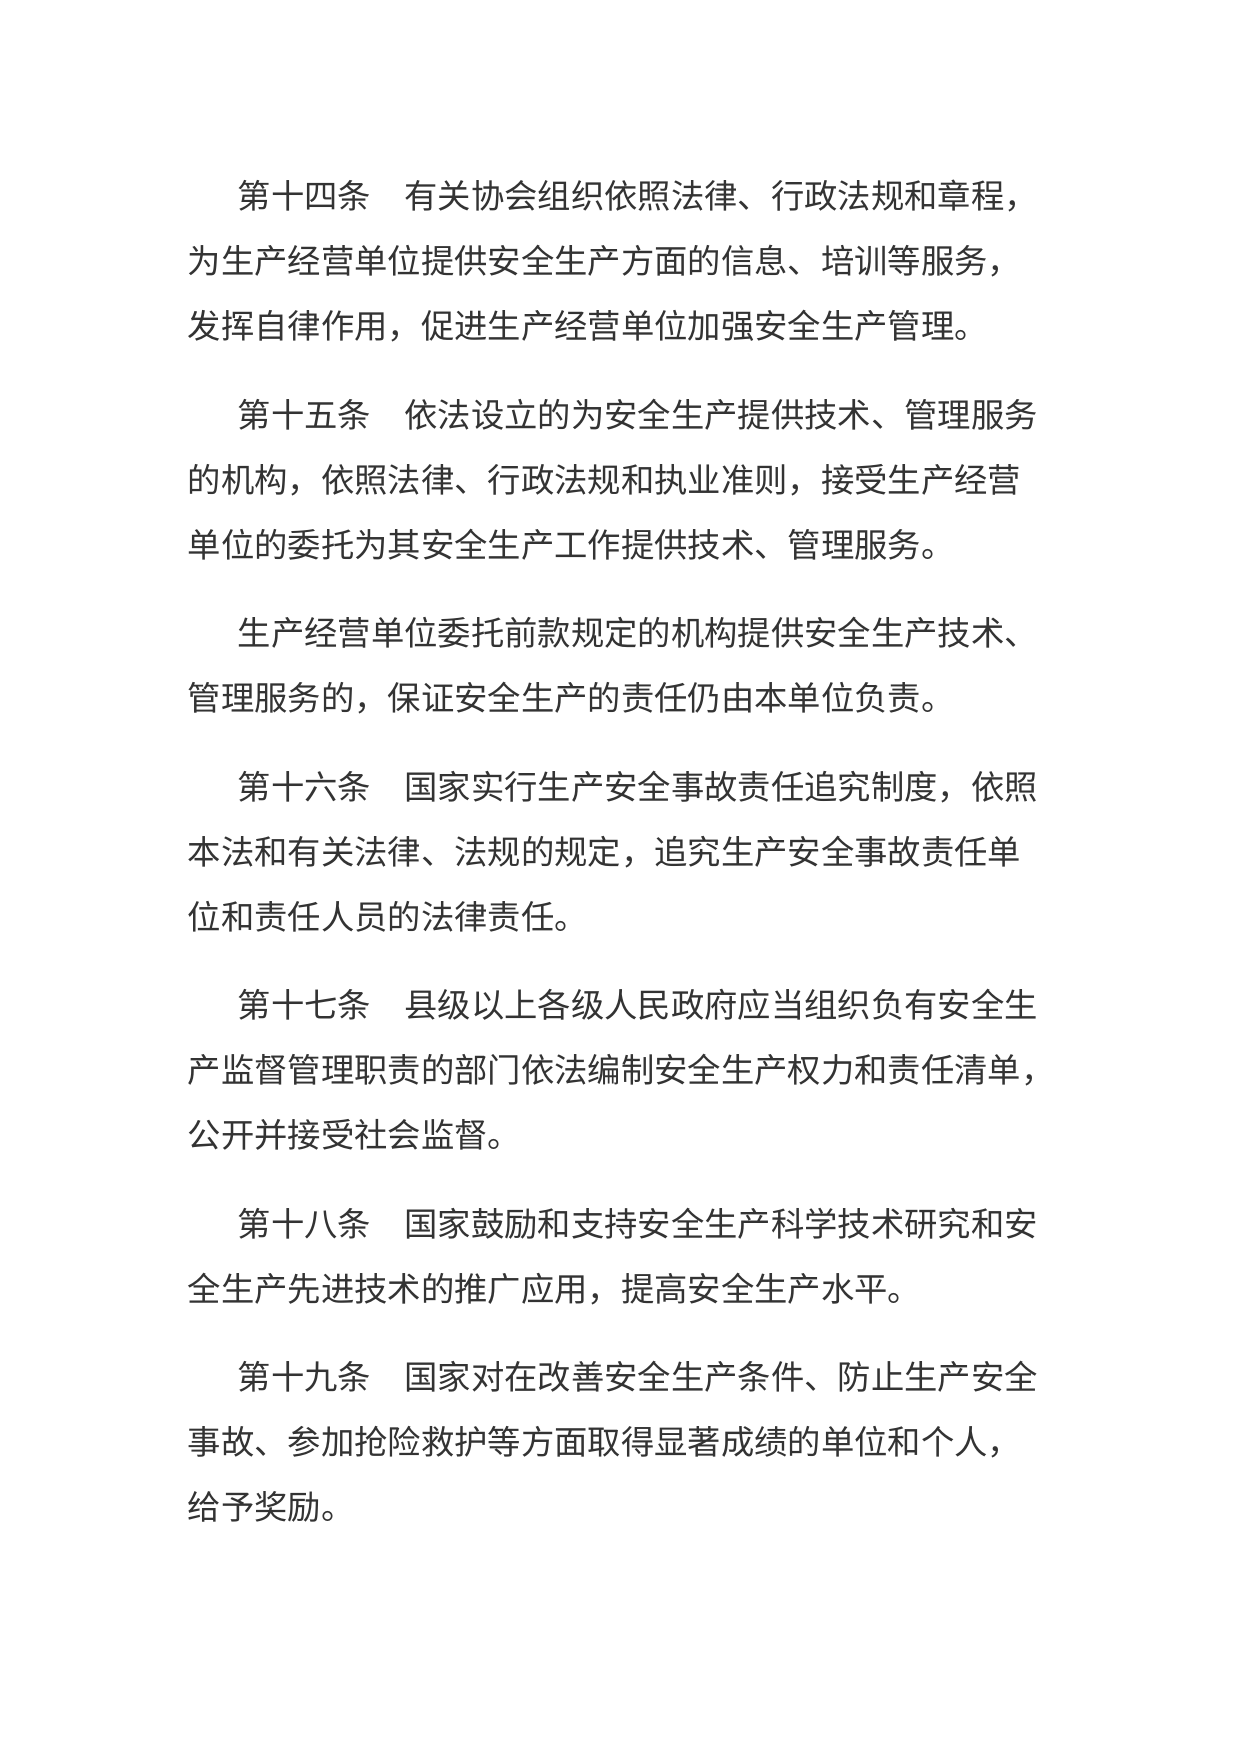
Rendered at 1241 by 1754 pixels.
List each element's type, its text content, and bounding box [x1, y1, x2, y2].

text 第十六条 国家实行生产安全事故责任追究制度，依照本法和有关法律、法规的规定，追究生产安全事故责任单位和责任人员的法律责任。 [187, 752, 1053, 947]
text 第十四条 有关协会组织依照法律、行政法规和章程，为生产经营单位提供安全生产方面的信息、培训等服务，发挥自律作用，促进生产经营单位加强安全生产管理。 [187, 162, 1053, 357]
text 生产经营单位委托前款规定的机构提供安全生产技术、管理服务的，保证安全生产的责任仍由本单位负责。 [187, 599, 1053, 729]
text 第十八条 国家鼓励和支持安全生产科学技术研究和安全生产先进技术的推广应用，提高安全生产水平。 [187, 1189, 1053, 1319]
text 第十五条 依法设立的为安全生产提供技术、管理服务的机构，依照法律、行政法规和执业准则，接受生产经营单位的委托为其安全生产工作提供技术、管理服务。 [187, 380, 1053, 575]
text 第十七条 县级以上各级人民政府应当组织负有安全生产监督管理职责的部门依法编制安全生产权力和责任清单，公开并接受社会监督。 [187, 971, 1053, 1166]
text 第十九条 国家对在改善安全生产条件、防止生产安全事故、参加抢险救护等方面取得显著成绩的单位和个人，给予奖励。 [187, 1343, 1053, 1538]
